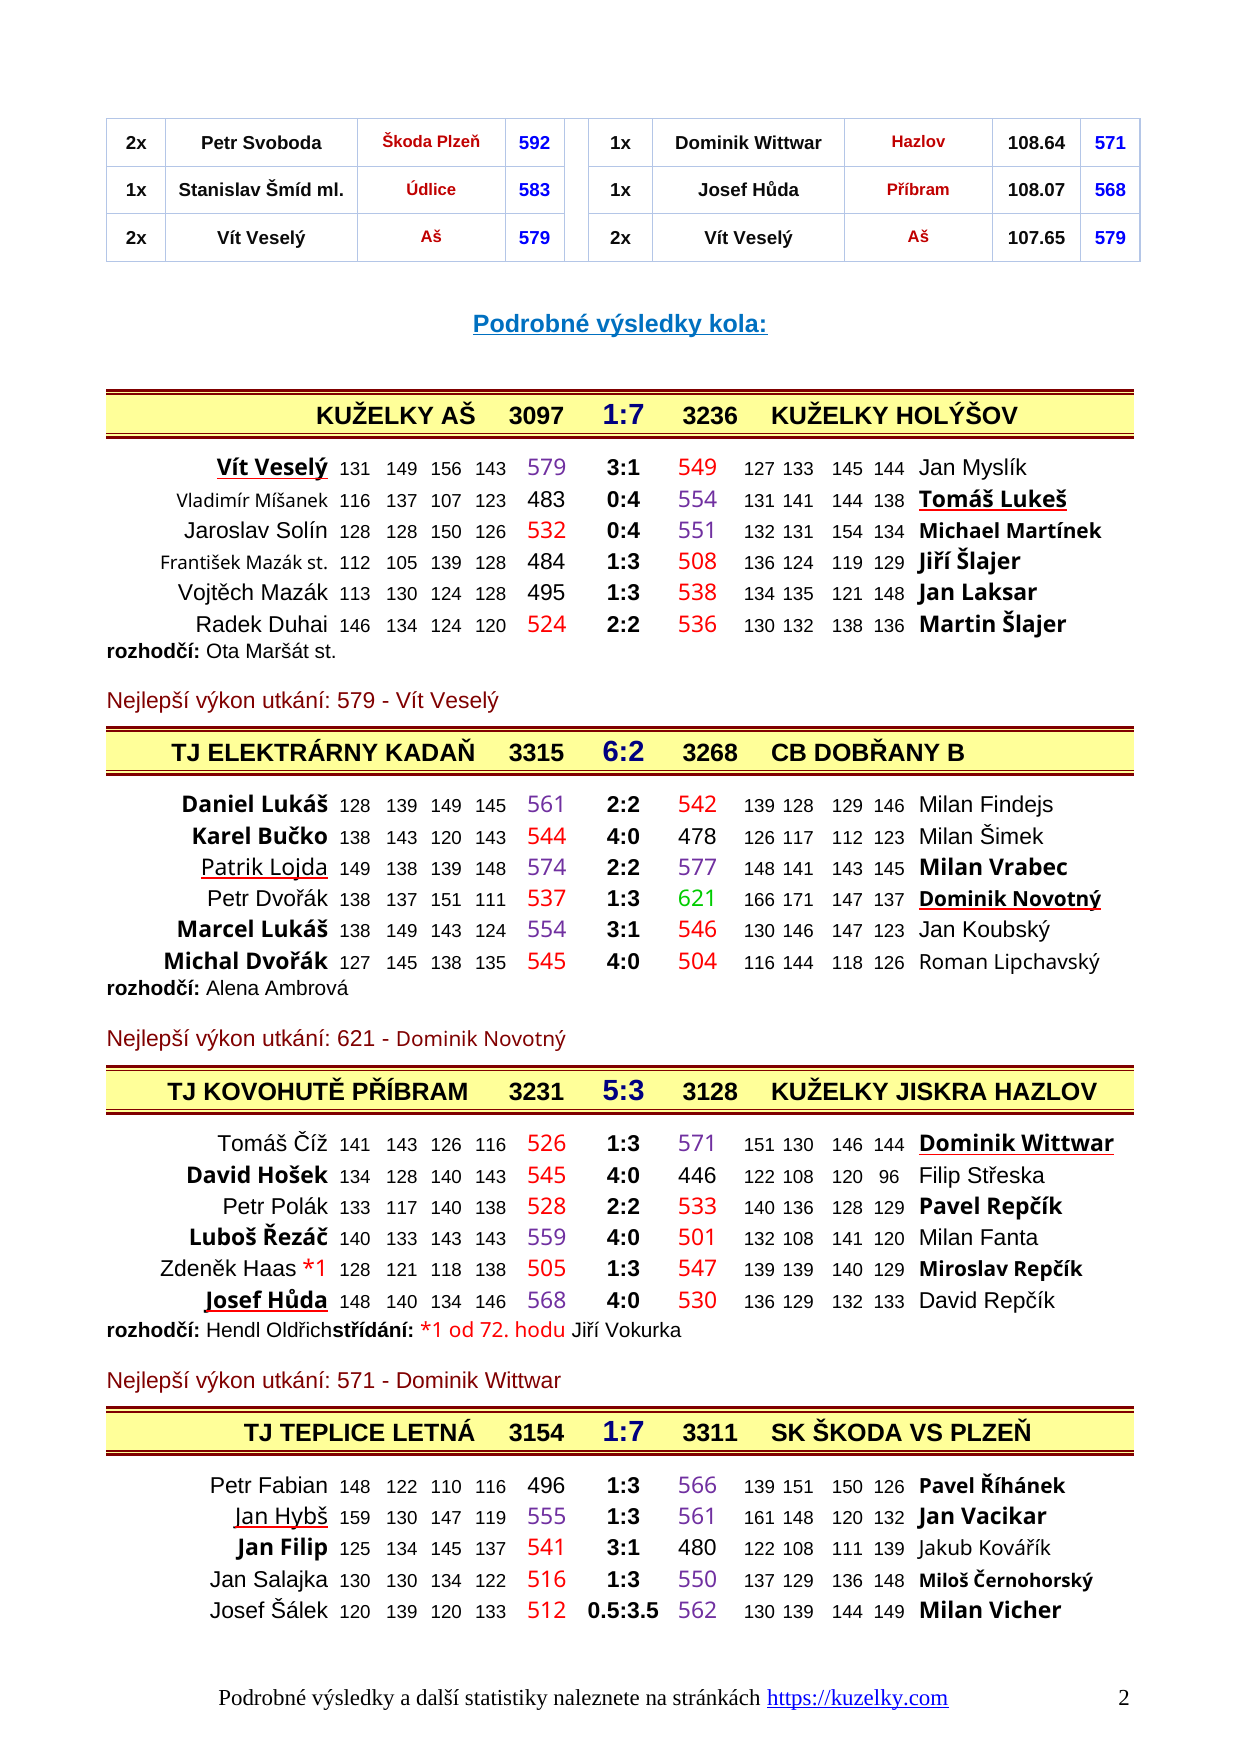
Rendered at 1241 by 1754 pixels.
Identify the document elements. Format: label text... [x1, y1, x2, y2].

table_cell 583 [506, 167, 564, 213]
text Petr Polák 133 117 140 138 528 2:2 533 140 136 128 129 Pavel Repčík [106, 1190, 1134, 1221]
text Nejlepší výkon utkání: 621 - Dominik Novotný [106, 1024, 1134, 1052]
table_cell Hazlov [845, 119, 992, 166]
text Radek Duhai 146 134 124 120 524 2:2 536 130 132 138 136 Martin Šlajer [106, 608, 1134, 639]
text TJ Teplice Letná 3154 1:7 3311 SK Škoda VS Plzeň [106, 1413, 1134, 1450]
table_cell 2x [589, 214, 652, 261]
table_cell Aš [845, 214, 992, 261]
text Daniel Lukáš 128 139 149 145 561 2:2 542 139 128 129 146 Milan Findejs [106, 788, 1134, 819]
text David Hošek 134 128 140 143 545 4:0 446 122 108 120 96 Filip Střeska [106, 1159, 1134, 1190]
table_cell 107.65 [993, 214, 1080, 261]
table_cell Příbram [845, 167, 992, 213]
table_cell Josef Hůda [653, 167, 844, 213]
table_cell 579 [506, 214, 564, 261]
text Nejlepší výkon utkání: 571 - Dominik Wittwar [106, 1367, 1134, 1394]
text Vladimír Míšanek 116 137 107 123 483 0:4 554 131 141 144 138 Tomáš Lukeš [106, 483, 1134, 514]
text Kuželky Aš 3097 1:7 3236 Kuželky Holýšov [106, 395, 1134, 433]
table_cell 1x [589, 167, 652, 213]
text Josef Hůda 148 140 134 146 568 4:0 530 136 129 132 133 David Repčík [106, 1284, 1134, 1315]
table_cell Aš [358, 214, 505, 261]
text Nejlepší výkon utkání: 579 - Vít Veselý [106, 687, 1134, 713]
text Jan Filip 125 134 145 137 541 3:1 480 122 108 111 139 Jakub Kovářík [106, 1531, 1134, 1563]
text TJ Elektrárny Kadaň 3315 6:2 3268 CB Dobřany B [106, 732, 1134, 770]
text Tomáš Číž 141 143 126 116 526 1:3 571 151 130 146 144 Dominik Wittwar [106, 1127, 1134, 1159]
text Marcel Lukáš 138 149 143 124 554 3:1 546 130 146 147 123 Jan Koubský [106, 913, 1134, 944]
text rozhodčí: Alena Ambrová [106, 976, 1134, 1000]
text Jaroslav Solín 128 128 150 126 532 0:4 551 132 131 154 134 Michael Martínek [106, 514, 1134, 545]
text TJ Kovohutě Příbram 3231 5:3 3128 Kuželky Jiskra Hazlov [106, 1071, 1134, 1109]
text Petr Fabian 148 122 110 116 496 1:3 566 139 151 150 126 Pavel Říhánek [106, 1469, 1134, 1500]
table_cell Údlice [358, 167, 505, 213]
text Petr Dvořák 138 137 151 111 537 1:3 621 166 171 147 137 Dominik Novotný [106, 882, 1134, 913]
table_cell 1x [589, 119, 652, 166]
table_cell 108.07 [993, 167, 1080, 213]
text rozhodčí: Ota Maršát st. [106, 639, 1134, 663]
text rozhodčí: Hendl Oldřichstřídání: *1 od 72. hodu Jiří Vokurka [106, 1315, 1134, 1343]
text Vít Veselý 131 149 156 143 579 3:1 549 127 133 145 144 Jan Myslík [106, 451, 1134, 483]
text František Mazák st. 112 105 139 128 484 1:3 508 136 124 119 129 Jiří Šlajer [106, 545, 1134, 576]
table_cell 2x [107, 119, 165, 166]
text Zdeněk Haas *1 128 121 118 138 505 1:3 547 139 139 140 129 Miroslav Repčík [106, 1252, 1134, 1284]
table_cell 108.64 [993, 119, 1080, 166]
table_cell Vít Veselý [166, 214, 357, 261]
table_cell Vít Veselý [653, 214, 844, 261]
table_cell 2x [107, 214, 165, 261]
table_cell 579 [1081, 214, 1139, 261]
text Jan Hybš 159 130 147 119 555 1:3 561 161 148 120 132 Jan Vacikar [106, 1500, 1134, 1531]
text Luboš Řezáč 140 133 143 143 559 4:0 501 132 108 141 120 Milan Fanta [106, 1221, 1134, 1252]
text Karel Bučko 138 143 120 143 544 4:0 478 126 117 112 123 Milan Šimek [106, 819, 1134, 851]
text Michal Dvořák 127 145 138 135 545 4:0 504 116 144 118 126 Roman Lipchavský [106, 944, 1134, 976]
table_cell Škoda Plzeň [358, 119, 505, 166]
table_cell Petr Svoboda [166, 119, 357, 166]
table_cell Stanislav Šmíd ml. [166, 167, 357, 213]
table_cell 571 [1081, 119, 1139, 166]
text Josef Šálek 120 139 120 133 512 0.5:3.5 562 130 139 144 149 Milan Vicher [106, 1594, 1134, 1625]
table_cell 568 [1081, 167, 1139, 213]
text Podrobné výsledky kola: [94, 308, 1145, 337]
text Vojtěch Mazák 113 130 124 128 495 1:3 538 134 135 121 148 Jan Laksar [106, 576, 1134, 608]
text Patrik Lojda 149 138 139 148 574 2:2 577 148 141 143 145 Milan Vrabec [106, 851, 1134, 882]
table_cell 1x [107, 167, 165, 213]
table_cell Dominik Wittwar [653, 119, 844, 166]
text Jan Salajka 130 130 134 122 516 1:3 550 137 129 136 148 Miloš Černohorský [106, 1563, 1134, 1594]
table_cell 592 [506, 119, 564, 166]
